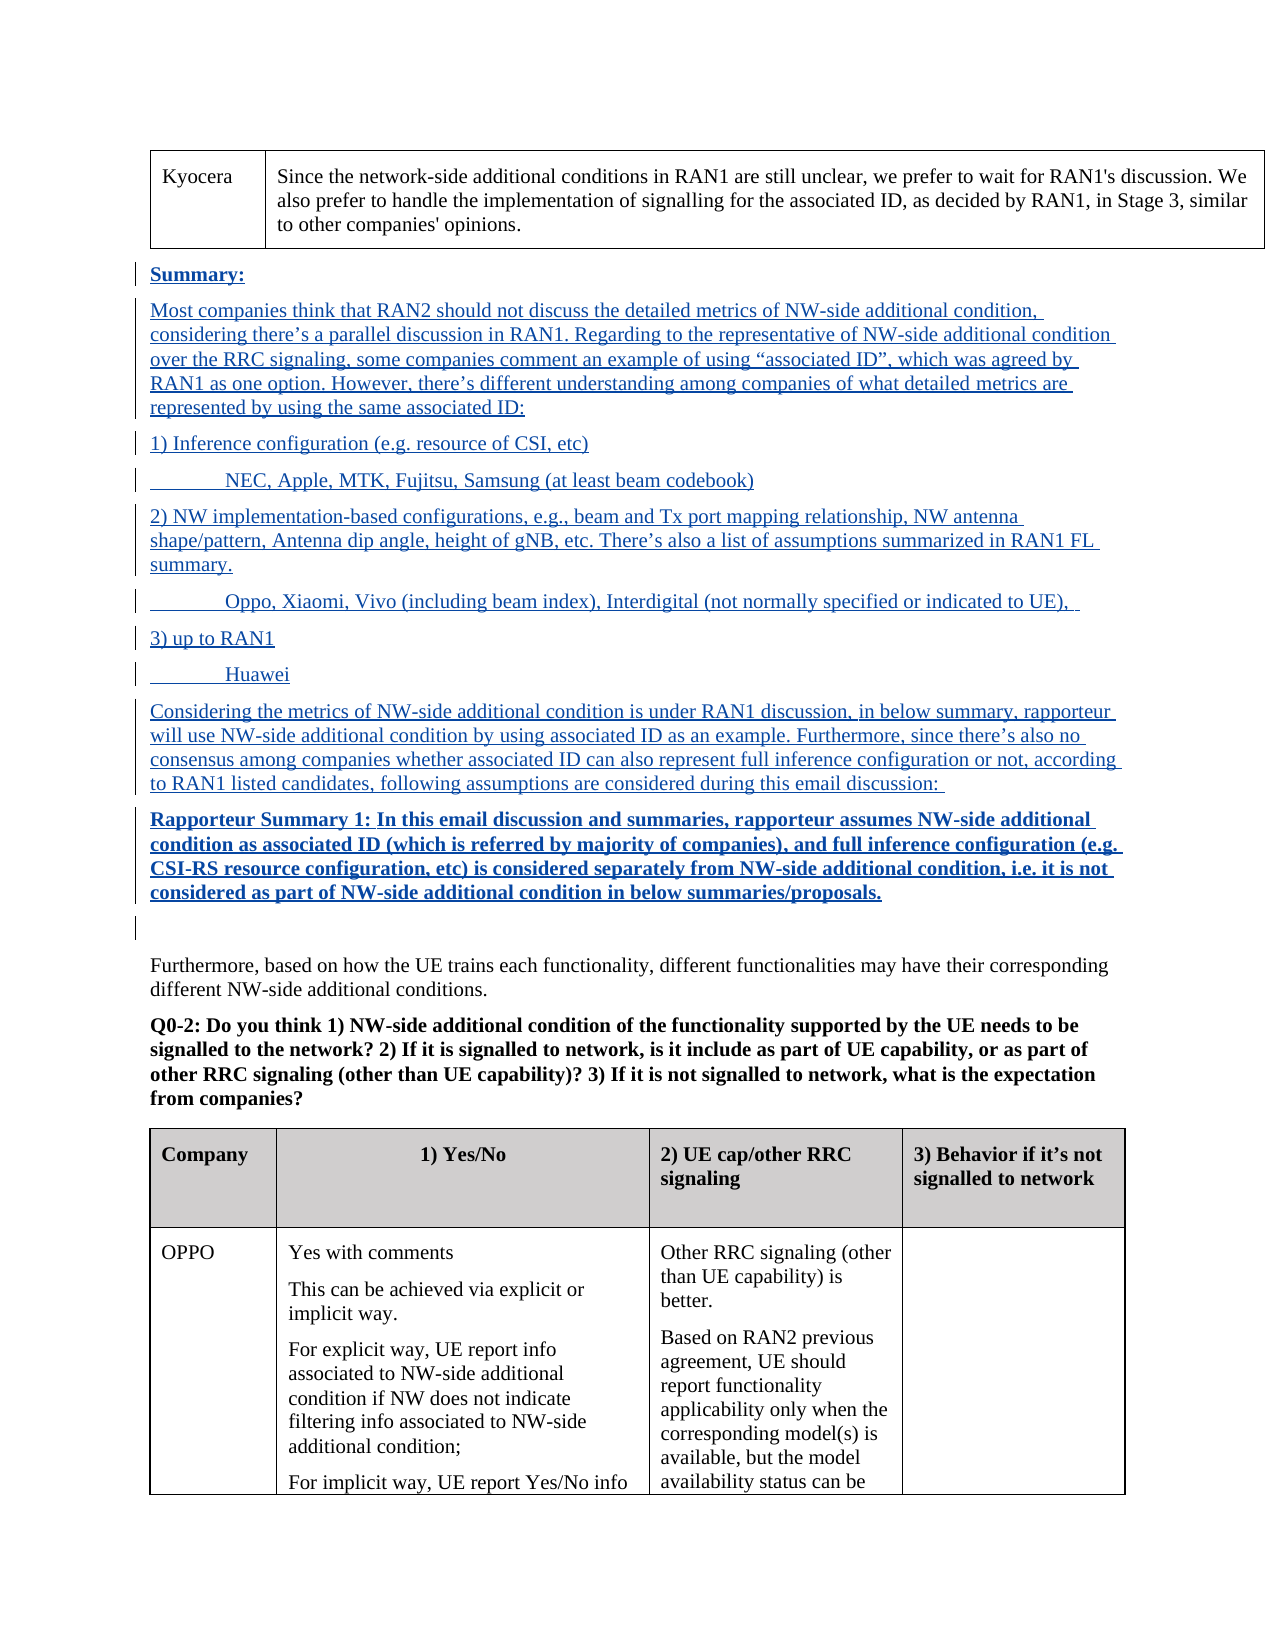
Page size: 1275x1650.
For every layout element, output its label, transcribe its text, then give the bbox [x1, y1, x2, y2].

table_header Company [151, 1129, 276, 1227]
text Furthermore, based on how the UE trains each functionality, different functionalities may have their corresponding different NW-side additional conditions. [150, 953, 1125, 1001]
table_cell Since the network-side additional conditions in RAN1 are still unclear, we prefer to wait for RAN1's discussion. We also prefer to handle the implementation of signalling for the associated ID, as decided by RAN1, in Stage 3, similar to other companies' opinions. [266, 151, 1264, 248]
subtitle Q0-2: Do you think 1) NW-side additional condition of the functionality supported by the UE needs to be signalled to the network? 2) If it is signalled to network, is it include as part of UE capability, or as part of other RRC signaling (other than UE capability)? 3) If it is not signalled to network, what is the expectation from companies? [150, 1013, 1125, 1109]
table_header 2) UE cap/other RRC signaling [650, 1129, 902, 1227]
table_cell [277, 1228, 649, 1494]
table_header 3) Behavior if it’s not signalled to network [903, 1129, 1124, 1227]
table_cell Kyocera [151, 151, 265, 248]
table_cell OPPO [151, 1228, 276, 1494]
table_cell [903, 1228, 1124, 1494]
table_header 1) Yes/No [277, 1129, 649, 1227]
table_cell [650, 1228, 902, 1494]
